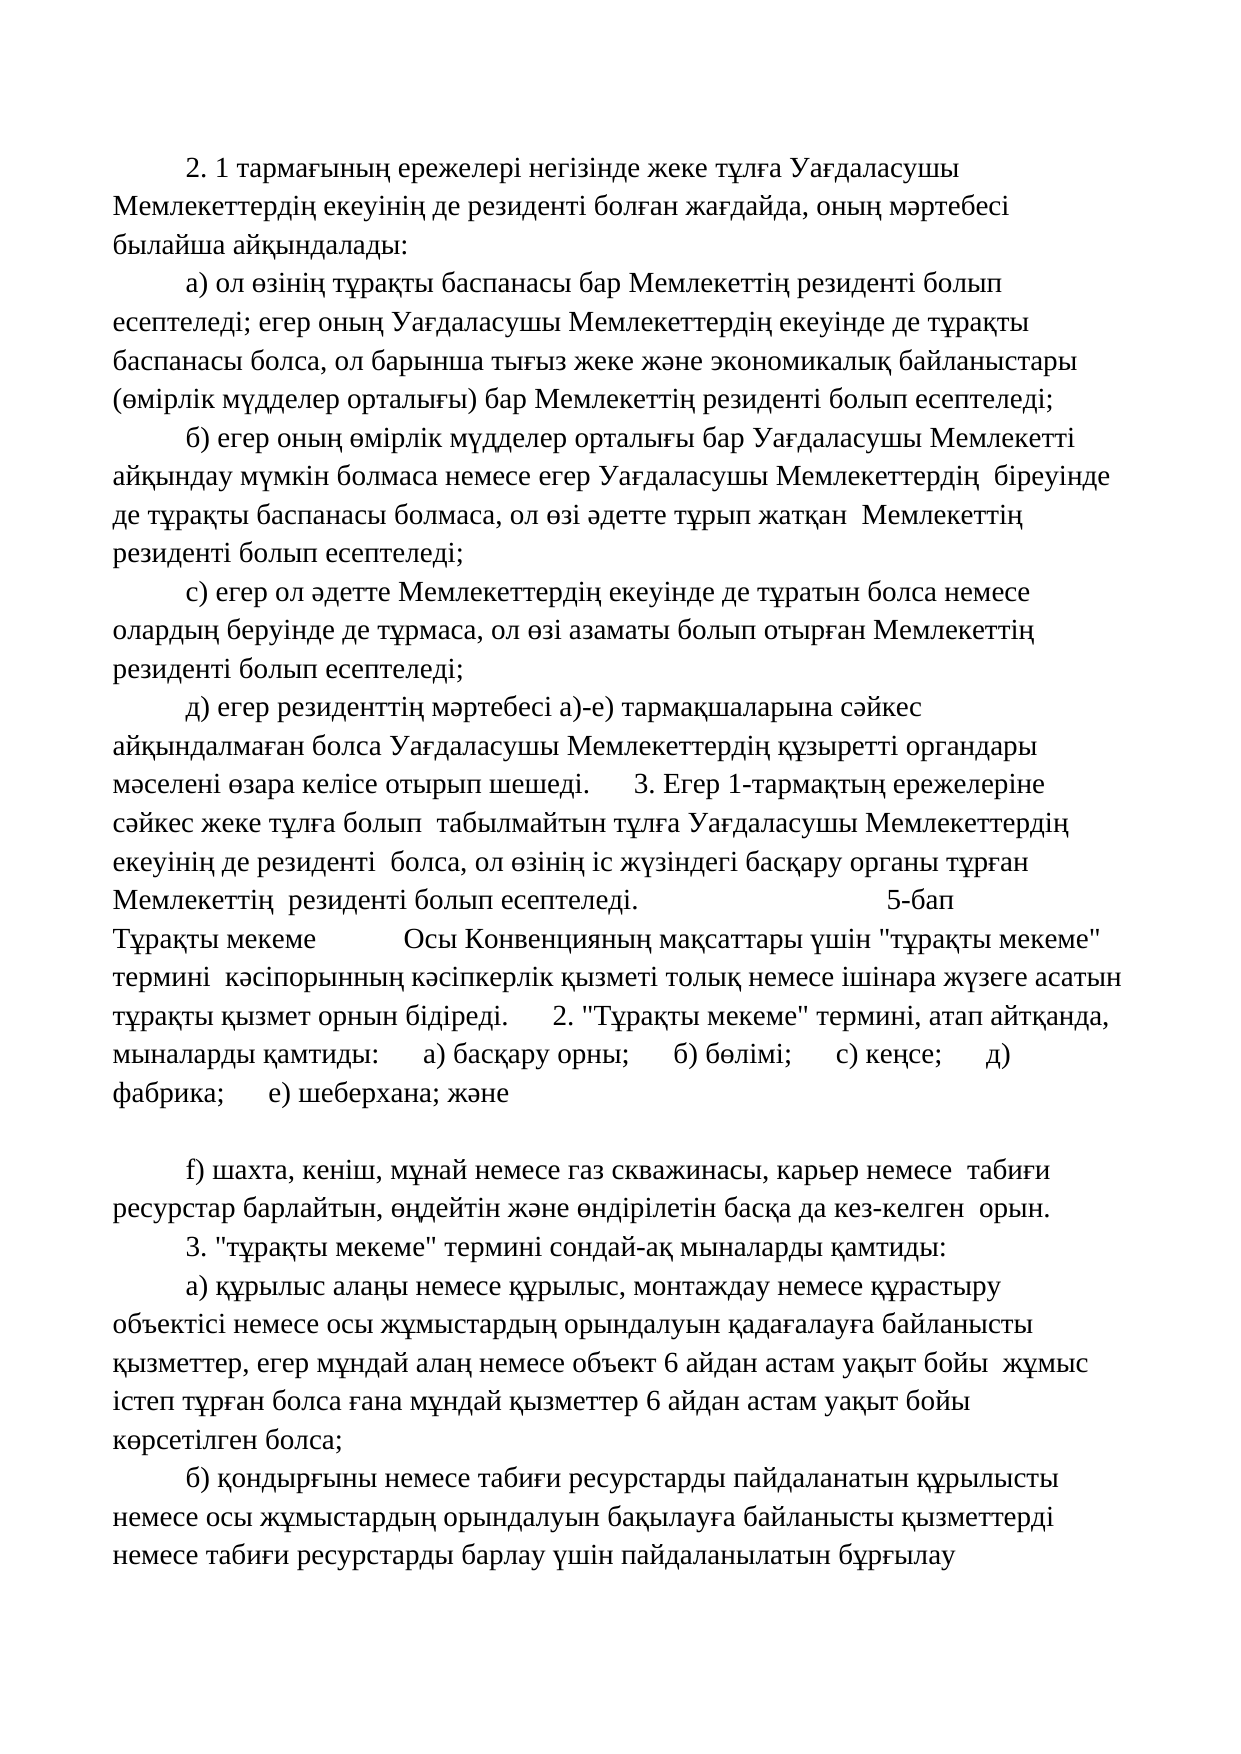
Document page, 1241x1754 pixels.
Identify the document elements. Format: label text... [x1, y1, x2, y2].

text айқындалмаған болса Уағдаласушы Мемлекеттердің құзыретті органдары мәселені өзара келісе отырып шешеді. 3. Егер 1-тармақтың ережелеріне сәйкес жеке тұлға болып табылмайтын тұлға Уағдаласушы Мемлекеттердің екеуінің де резиденті болса, ол өзінің іс жүзіндегі басқару органы тұрған Мемлекеттің резиденті болып есептеледі. 5-бап Тұрақты мекеме Осы Конвенцияның мақсаттары үшін "тұрақты мекеме" термині кәсіпорынның кәсіпкерлік қызметі толық немесе ішінара жүзеге асатын тұрақты қызмет орнын бідіреді. 2. "Тұрақты мекеме" термині, атап айтқанда, мыналарды қамтиды: а) басқару орны; б) бөлімі; с) кеңсе; д) фабрика; е) шеберхана; және [112, 728, 1128, 1108]
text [112, 1113, 1128, 1571]
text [112, 150, 1128, 723]
